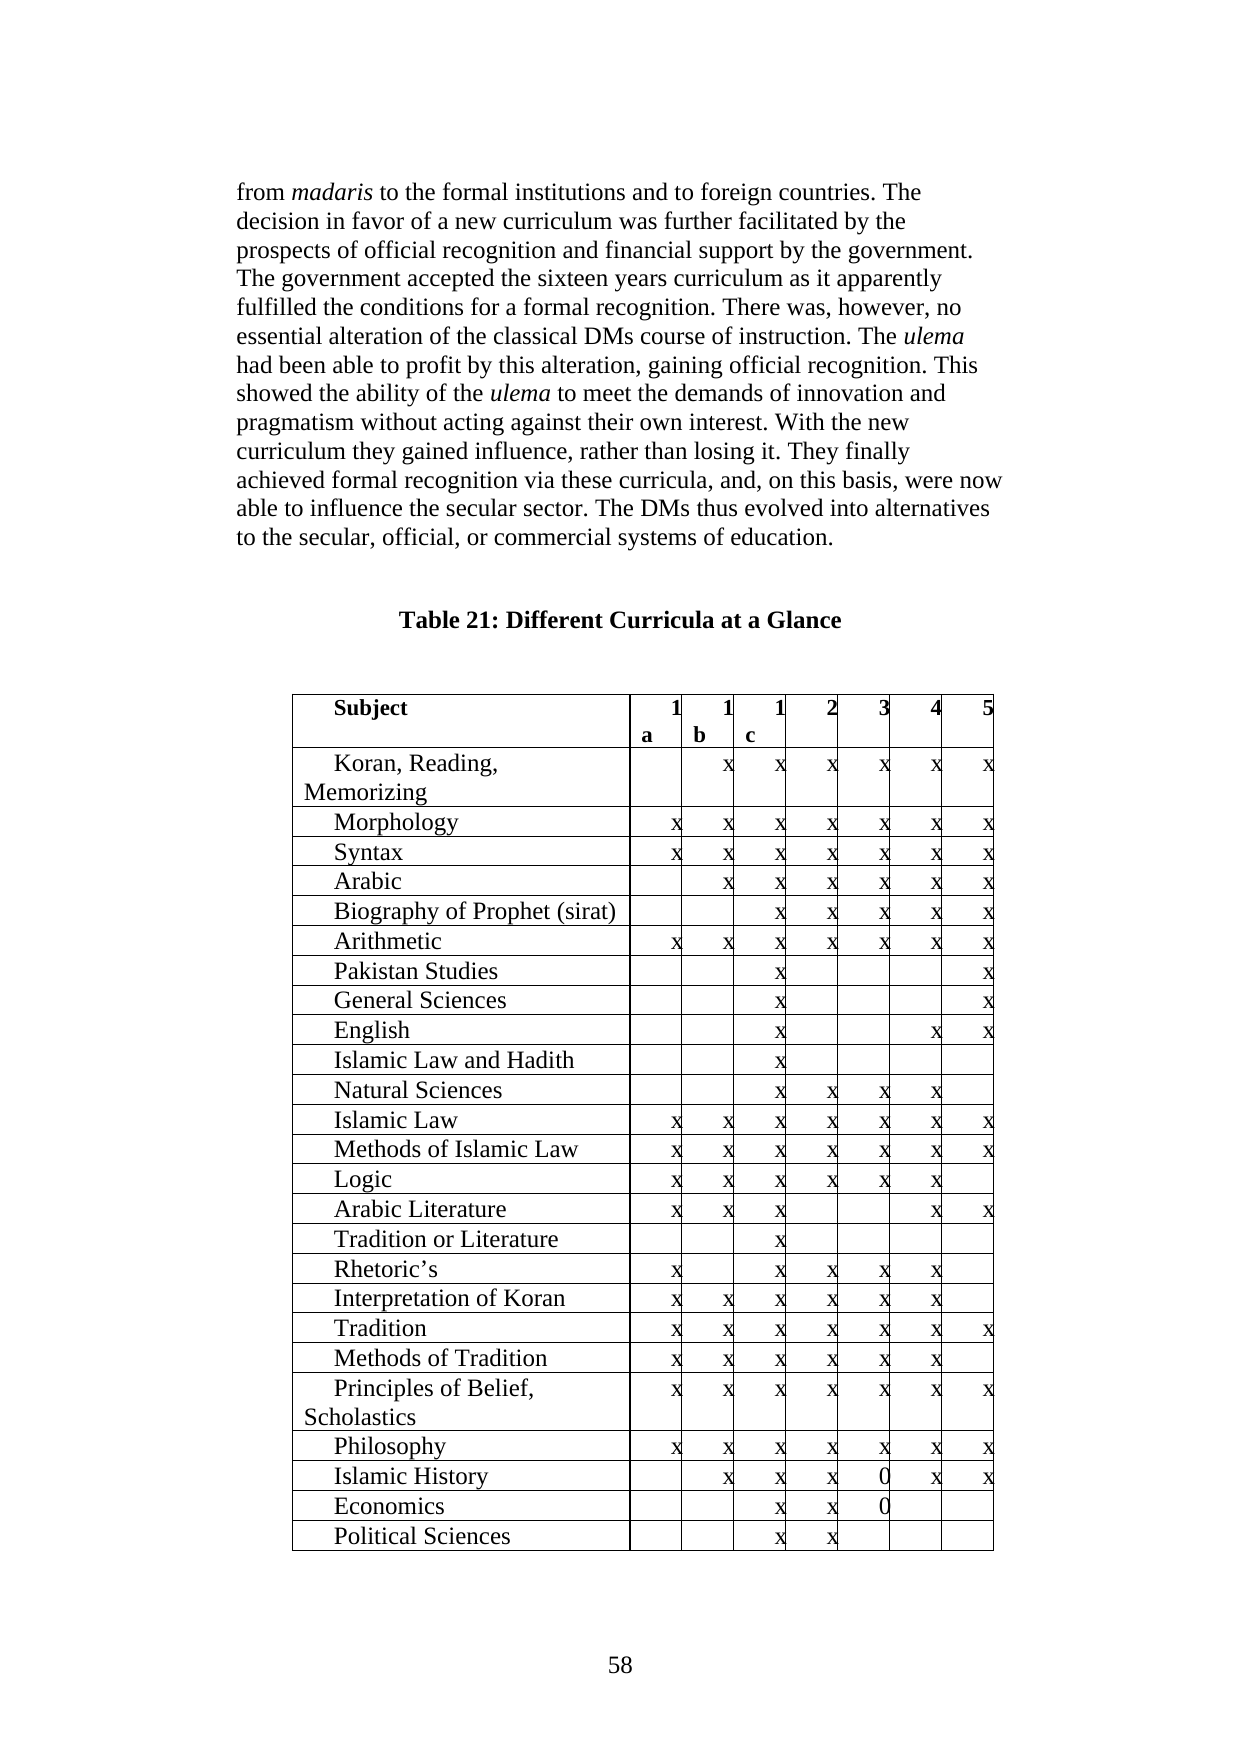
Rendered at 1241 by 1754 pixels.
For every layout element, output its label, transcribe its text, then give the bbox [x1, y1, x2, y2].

table_cell x [734, 866, 785, 895]
table_cell x [786, 748, 837, 806]
table_cell [786, 1015, 837, 1044]
table_cell x [838, 1105, 889, 1133]
table_cell x [631, 926, 681, 955]
table_cell x [786, 866, 837, 895]
table_cell x [734, 1224, 785, 1253]
table_cell x [942, 1105, 993, 1133]
table_cell Economics [293, 1491, 629, 1520]
table_header 2 [786, 695, 837, 747]
table_cell 0 [838, 1461, 889, 1490]
table_cell x [838, 1313, 889, 1342]
table_cell x [786, 1431, 837, 1460]
table_cell [942, 1075, 993, 1104]
table_cell Interpretation of Koran [293, 1284, 629, 1312]
table_cell x [734, 1521, 785, 1549]
table_cell x [734, 1254, 785, 1282]
table_cell [942, 1284, 993, 1312]
table_cell [682, 1491, 733, 1520]
table_cell [682, 986, 733, 1014]
table_cell x [942, 896, 993, 925]
table_cell x [734, 1461, 785, 1490]
table_cell x [631, 1431, 681, 1460]
table_cell x [890, 1284, 941, 1312]
table_cell x [786, 1135, 837, 1163]
table_cell x [786, 1461, 837, 1490]
table_cell [942, 1164, 993, 1193]
table_cell x [734, 896, 785, 925]
table_cell Tradition [293, 1313, 629, 1342]
table_cell x [786, 807, 837, 836]
table_cell [682, 1224, 733, 1253]
table_cell x [682, 1105, 733, 1133]
table_header 1b [682, 695, 733, 747]
table_cell [890, 1224, 941, 1253]
table_header Subject [293, 695, 629, 747]
table_cell x [838, 926, 889, 955]
table_cell x [838, 748, 889, 806]
table_cell x [838, 1373, 889, 1430]
table_cell x [631, 837, 681, 865]
table_cell [786, 956, 837, 984]
table_cell x [942, 926, 993, 955]
table_cell x [682, 1194, 733, 1223]
table_cell x [734, 1194, 785, 1223]
table_cell x [631, 1194, 681, 1223]
table_cell x [734, 986, 785, 1014]
table_cell x [890, 748, 941, 806]
table_cell x [631, 807, 681, 836]
table_cell x [890, 1373, 941, 1430]
table_cell x [631, 1135, 681, 1163]
table_header 1c [734, 695, 785, 747]
table_cell [942, 1343, 993, 1372]
table_cell [682, 1045, 733, 1074]
table_cell [682, 1521, 733, 1549]
table_cell [890, 986, 941, 1014]
table_cell x [942, 866, 993, 895]
table_cell x [734, 1373, 785, 1430]
table_cell x [786, 1254, 837, 1282]
table_cell x [890, 1194, 941, 1223]
table_cell [631, 1075, 681, 1104]
table_cell x [786, 1313, 837, 1342]
table_cell x [734, 1313, 785, 1342]
table_cell x [786, 1373, 837, 1430]
table_cell x [838, 1254, 889, 1282]
table_header 3 [838, 695, 889, 747]
table_header 1a [631, 695, 681, 747]
table_cell Islamic Law [293, 1105, 629, 1133]
table_cell [786, 1194, 837, 1223]
table_cell x [890, 1461, 941, 1490]
table_cell [942, 1254, 993, 1282]
table_cell x [786, 1164, 837, 1193]
table_cell x [942, 807, 993, 836]
table_cell x [786, 1521, 837, 1549]
table_cell x [942, 1135, 993, 1163]
table_cell Studies [293, 956, 629, 984]
table_cell x [942, 1431, 993, 1460]
table_cell x [734, 1135, 785, 1163]
table_cell [682, 956, 733, 984]
table_cell x [890, 926, 941, 955]
table_cell x [838, 1431, 889, 1460]
table_cell Natural Sciences [293, 1075, 629, 1104]
table_cell x [682, 1284, 733, 1312]
table_cell Philosophy [293, 1431, 629, 1460]
table_cell [942, 1521, 993, 1549]
table_cell x [631, 1105, 681, 1133]
table_cell x [734, 748, 785, 806]
table_cell x [631, 1313, 681, 1342]
table_cell x [890, 807, 941, 836]
table_cell x [734, 1075, 785, 1104]
table_cell [631, 1045, 681, 1074]
table_cell [890, 956, 941, 984]
table_cell [631, 1521, 681, 1549]
table_cell x [682, 837, 733, 865]
table_cell 0 [838, 1491, 889, 1520]
table_cell x [786, 1105, 837, 1133]
table_cell x [786, 1075, 837, 1104]
table_cell [631, 748, 681, 806]
text Table 21: Different Curricula at a Glance [236, 605, 1004, 633]
table_cell x [734, 807, 785, 836]
table_cell Arabic Literature [293, 1194, 629, 1223]
table_cell x [890, 1105, 941, 1133]
table_cell x [631, 1284, 681, 1312]
table_cell Tradition or Literature [293, 1224, 629, 1253]
table_cell [838, 1045, 889, 1074]
table_cell x [734, 956, 785, 984]
table_cell x [734, 1164, 785, 1193]
table_cell x [890, 1015, 941, 1044]
table_cell x [942, 748, 993, 806]
table_cell x [942, 1194, 993, 1223]
table_cell Arabic [293, 866, 629, 895]
table_cell Islamic Law and Hadith [293, 1045, 629, 1074]
table_cell x [786, 1343, 837, 1372]
table_cell x [838, 866, 889, 895]
table_cell [682, 1015, 733, 1044]
table_cell x [942, 1373, 993, 1430]
table_cell [942, 1224, 993, 1253]
table_cell x [838, 1164, 889, 1193]
table_cell [786, 1045, 837, 1074]
table_cell [631, 866, 681, 895]
table_cell Syntax [293, 837, 629, 865]
table_cell x [682, 1313, 733, 1342]
table_cell x [734, 1045, 785, 1074]
table_cell [838, 1224, 889, 1253]
table_cell x [890, 1254, 941, 1282]
table_cell [838, 1015, 889, 1044]
table_cell x [734, 1015, 785, 1044]
table_cell x [890, 1135, 941, 1163]
table_cell Logic [293, 1164, 629, 1193]
table_cell Rhetoric’s [293, 1254, 629, 1282]
table_cell Biography of Prophet (sirat) [293, 896, 629, 925]
table_cell x [631, 1164, 681, 1193]
table_cell x [890, 1343, 941, 1372]
table_cell [631, 1224, 681, 1253]
table_cell Methods of Islamic Law [293, 1135, 629, 1163]
table_header 5 [942, 695, 993, 747]
table_cell x [942, 986, 993, 1014]
table_cell x [890, 1075, 941, 1104]
table_cell x [838, 896, 889, 925]
table_cell 0 [838, 1521, 889, 1549]
table_cell General Sciences [293, 986, 629, 1014]
table_cell Principles of Belief, Scholastics [293, 1373, 629, 1430]
table_cell [786, 986, 837, 1014]
table_cell [942, 1491, 993, 1520]
table_cell x [682, 1135, 733, 1163]
table_cell Arithmetic [293, 926, 629, 955]
table_cell x [942, 1461, 993, 1490]
table_cell x [682, 1373, 733, 1430]
table_cell x [682, 1164, 733, 1193]
table_cell x [890, 866, 941, 895]
table_cell x [631, 1254, 681, 1282]
table_cell x [682, 807, 733, 836]
table_cell x [786, 1284, 837, 1312]
table_header 4 [890, 695, 941, 747]
table_cell x [734, 1491, 785, 1520]
table_cell x [682, 1461, 733, 1490]
table_cell x [942, 1313, 993, 1342]
table_cell [786, 1224, 837, 1253]
table_cell [631, 986, 681, 1014]
table_cell x [942, 1015, 993, 1044]
table_cell x [734, 837, 785, 865]
table_cell x [838, 1343, 889, 1372]
table_cell x [890, 837, 941, 865]
table_cell x [890, 1431, 941, 1460]
table_cell x [786, 1491, 837, 1520]
table_cell x [734, 1284, 785, 1312]
table_cell x [734, 926, 785, 955]
table_cell x [734, 1343, 785, 1372]
table_cell x [890, 1313, 941, 1342]
table_cell x [682, 926, 733, 955]
table_cell x [734, 1431, 785, 1460]
table_cell Methods of Tradition [293, 1343, 629, 1372]
table_cell [631, 956, 681, 984]
table_cell x [838, 807, 889, 836]
table_cell [682, 896, 733, 925]
table_cell x [631, 1343, 681, 1372]
table_cell [890, 1521, 941, 1549]
table_cell [838, 986, 889, 1014]
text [236, 177, 1004, 551]
table_cell x [942, 956, 993, 984]
table_cell [682, 1254, 733, 1282]
table_cell x [682, 1343, 733, 1372]
table_cell Islamic History [293, 1461, 629, 1490]
table_cell x [786, 896, 837, 925]
table_cell x [838, 1135, 889, 1163]
table_cell [838, 956, 889, 984]
table_cell English [293, 1015, 629, 1044]
table_cell x [682, 748, 733, 806]
table_cell x [631, 1373, 681, 1430]
table_cell [631, 1015, 681, 1044]
table_cell x [838, 1284, 889, 1312]
table_cell [890, 1491, 941, 1520]
table_cell [838, 1194, 889, 1223]
table_cell [631, 896, 681, 925]
table_cell x [942, 837, 993, 865]
table_cell x [682, 1431, 733, 1460]
table_cell x [838, 1075, 889, 1104]
table_cell x [890, 1164, 941, 1193]
table_cell [631, 1491, 681, 1520]
table_cell x [786, 837, 837, 865]
table_cell [682, 1075, 733, 1104]
table_cell Political Sciences [293, 1521, 629, 1549]
table_cell Koran, Reading, Memorizing [293, 748, 629, 806]
table_cell x [734, 1105, 785, 1133]
table_cell Morphology [293, 807, 629, 836]
table_cell x [786, 926, 837, 955]
table_cell x [682, 866, 733, 895]
table_cell [890, 1045, 941, 1074]
table_cell x [890, 896, 941, 925]
table_cell [942, 1045, 993, 1074]
table_cell [631, 1461, 681, 1490]
table_cell x [838, 837, 889, 865]
